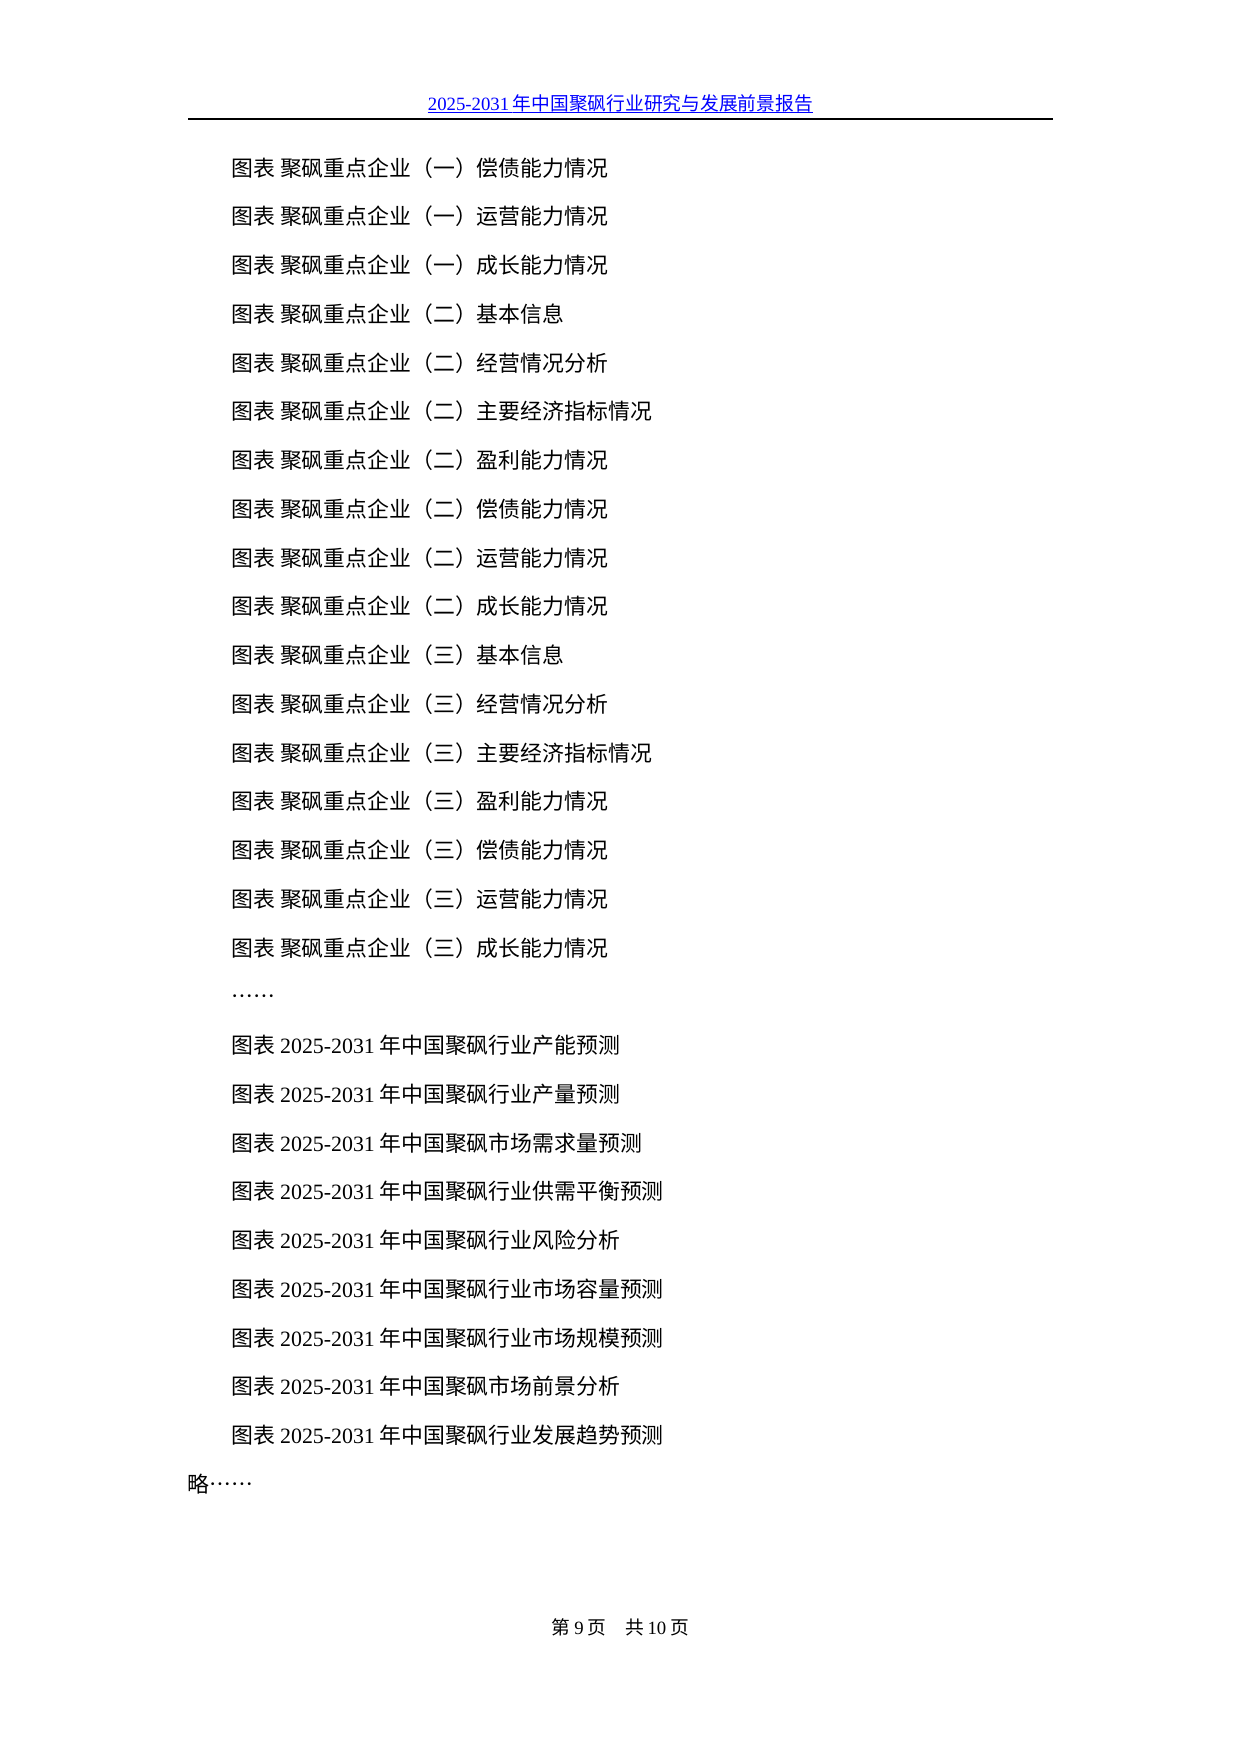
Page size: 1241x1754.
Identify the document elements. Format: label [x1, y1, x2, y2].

text [187, 150, 1053, 1499]
